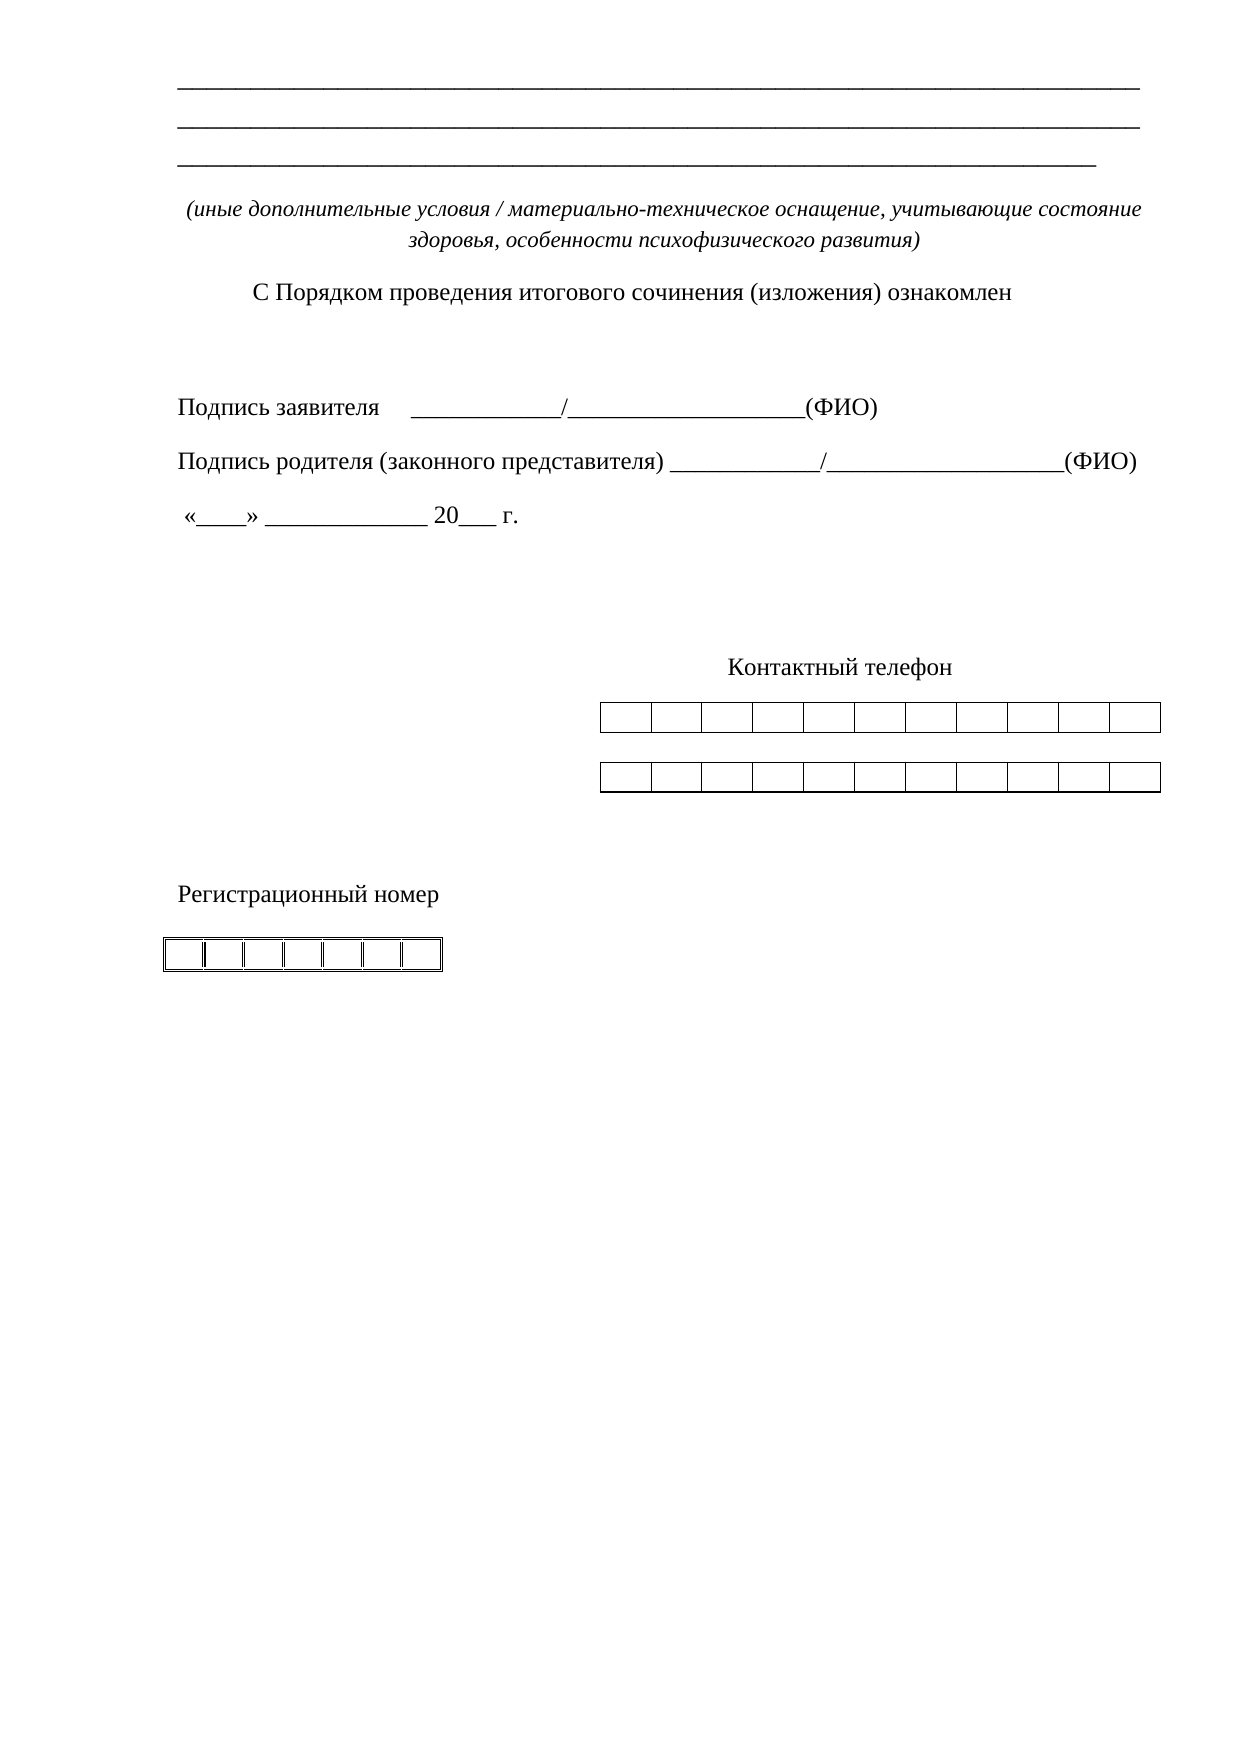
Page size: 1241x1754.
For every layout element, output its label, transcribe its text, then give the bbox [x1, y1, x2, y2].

table_header [702, 763, 752, 791]
text Подпись заявителя ____________/___________________(ФИО) [177, 392, 1152, 421]
table_header [906, 763, 956, 791]
table_header [906, 703, 956, 732]
table_header [652, 703, 701, 732]
table_header [601, 703, 651, 732]
text Контактный телефон [177, 652, 1152, 681]
table_header [957, 763, 1007, 791]
table_header [702, 703, 752, 732]
table_header [601, 763, 651, 791]
text Подпись родителя (законного представителя) ____________/___________________(ФИО) [177, 446, 1152, 475]
text (иные дополнительные условия / материально-техническое оснащение, учитывающие состояние здоровья, особенности психофизического развития) [177, 196, 1152, 252]
text Регистрационный номер [177, 879, 1152, 907]
text ___________________________________________________________________________________________________________________________________________________________________________________________________ [177, 59, 1152, 170]
table_header [753, 703, 803, 732]
table_header [362, 938, 402, 969]
table_header [1110, 703, 1160, 732]
table_header [1008, 703, 1058, 732]
table_header [855, 703, 905, 732]
table_header [1059, 703, 1109, 732]
table_header [204, 940, 243, 969]
table_header [283, 938, 323, 969]
table_header [1008, 763, 1058, 791]
table_header [1110, 763, 1160, 791]
text «____» _____________ 20___ г. [177, 500, 1152, 529]
table_header [855, 763, 905, 791]
table_header [804, 763, 854, 791]
list С Порядком проведения итогового сочинения (изложения) ознакомлен [252, 277, 1152, 306]
table_header [244, 940, 283, 969]
table_header [652, 763, 701, 791]
table_header [957, 703, 1007, 732]
table_header [166, 938, 204, 969]
table_header [323, 940, 362, 969]
table_header [804, 703, 854, 732]
table_header [753, 763, 803, 791]
table_header [1059, 763, 1109, 791]
table_header [402, 940, 440, 969]
